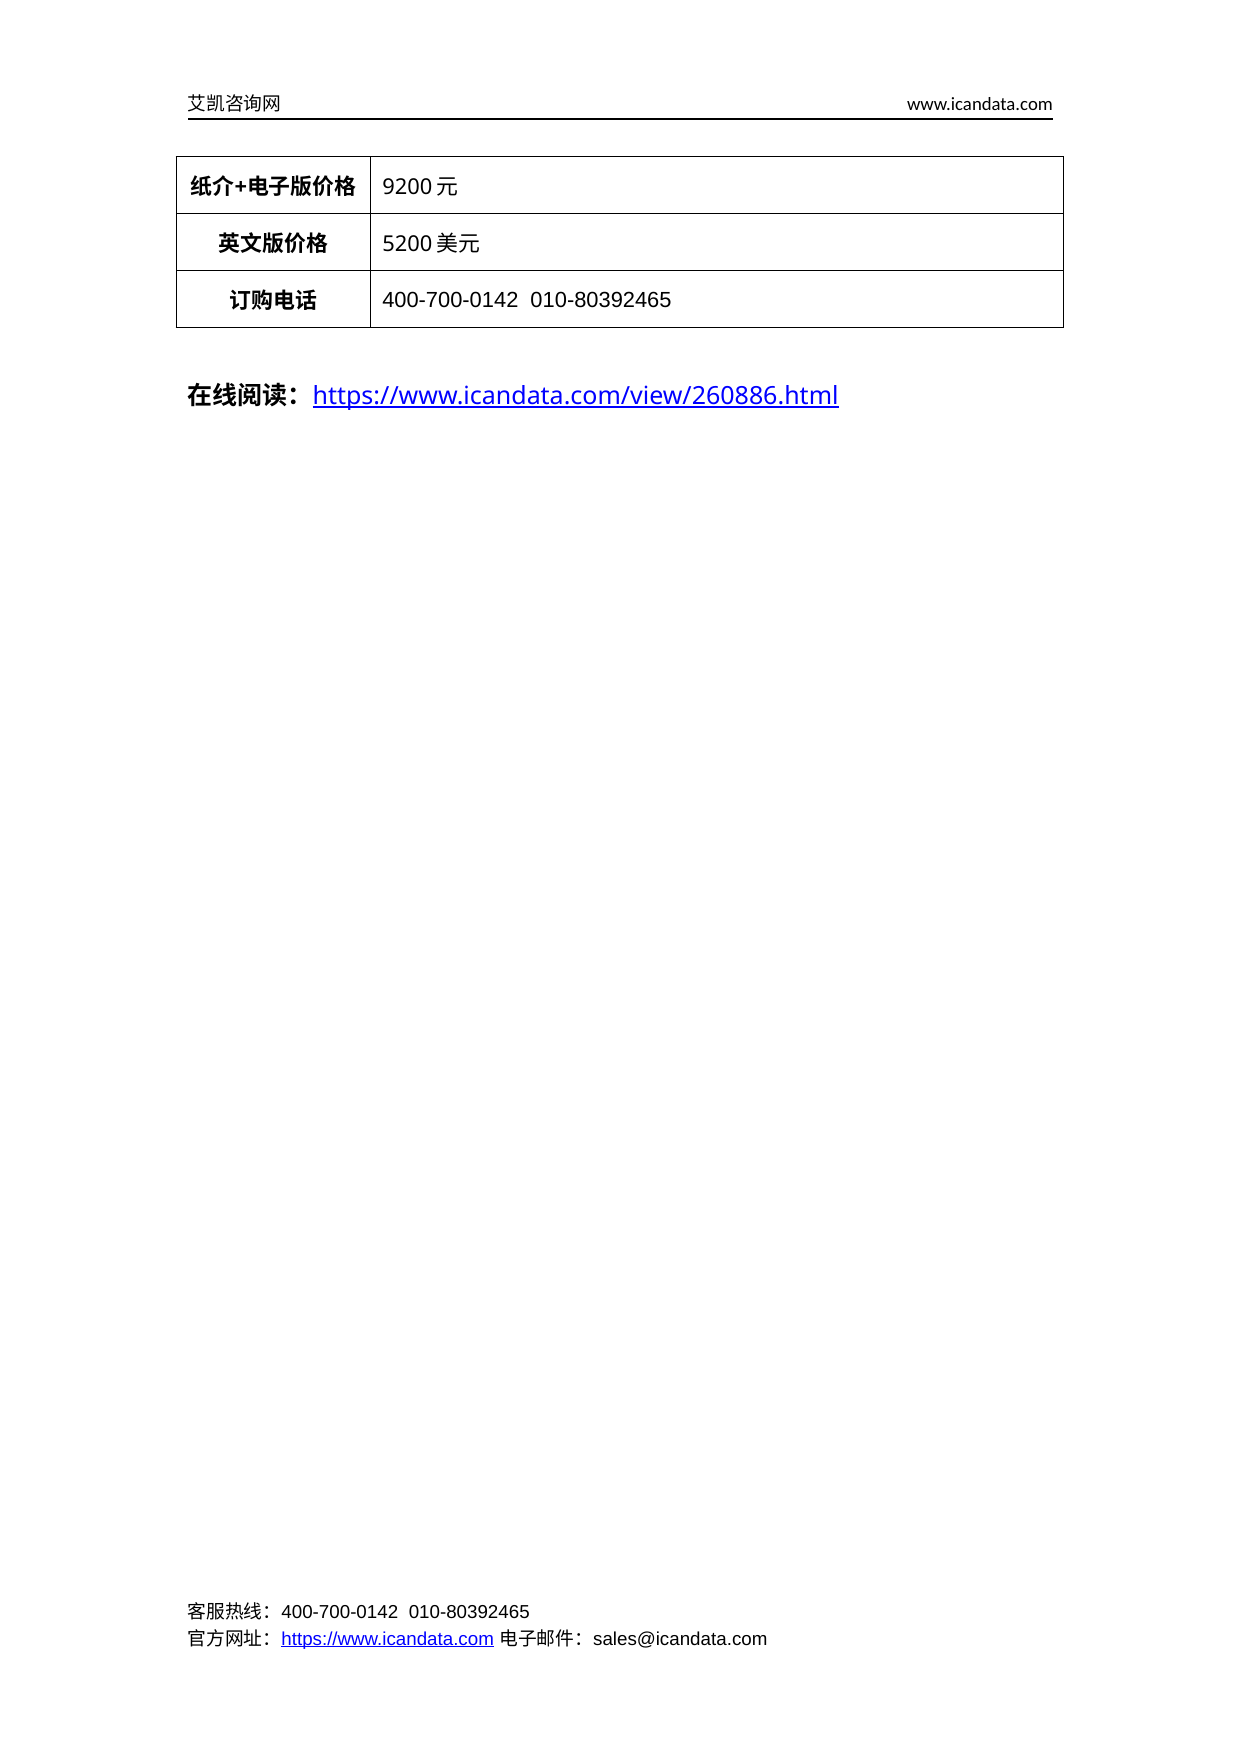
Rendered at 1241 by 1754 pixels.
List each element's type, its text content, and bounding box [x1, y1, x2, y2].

table_cell 9200元 [371, 157, 1063, 213]
table_cell 400-700-0142 010-80392465 [371, 271, 1063, 327]
table_cell 英文版价格 [177, 214, 370, 270]
table_cell 5200美元 [371, 214, 1063, 270]
table_cell 订购电话 [177, 271, 370, 327]
text 在线阅读：https://www.icandata.com/view/260886.html [187, 361, 1053, 426]
table_cell 纸介+电子版价格 [177, 157, 370, 213]
